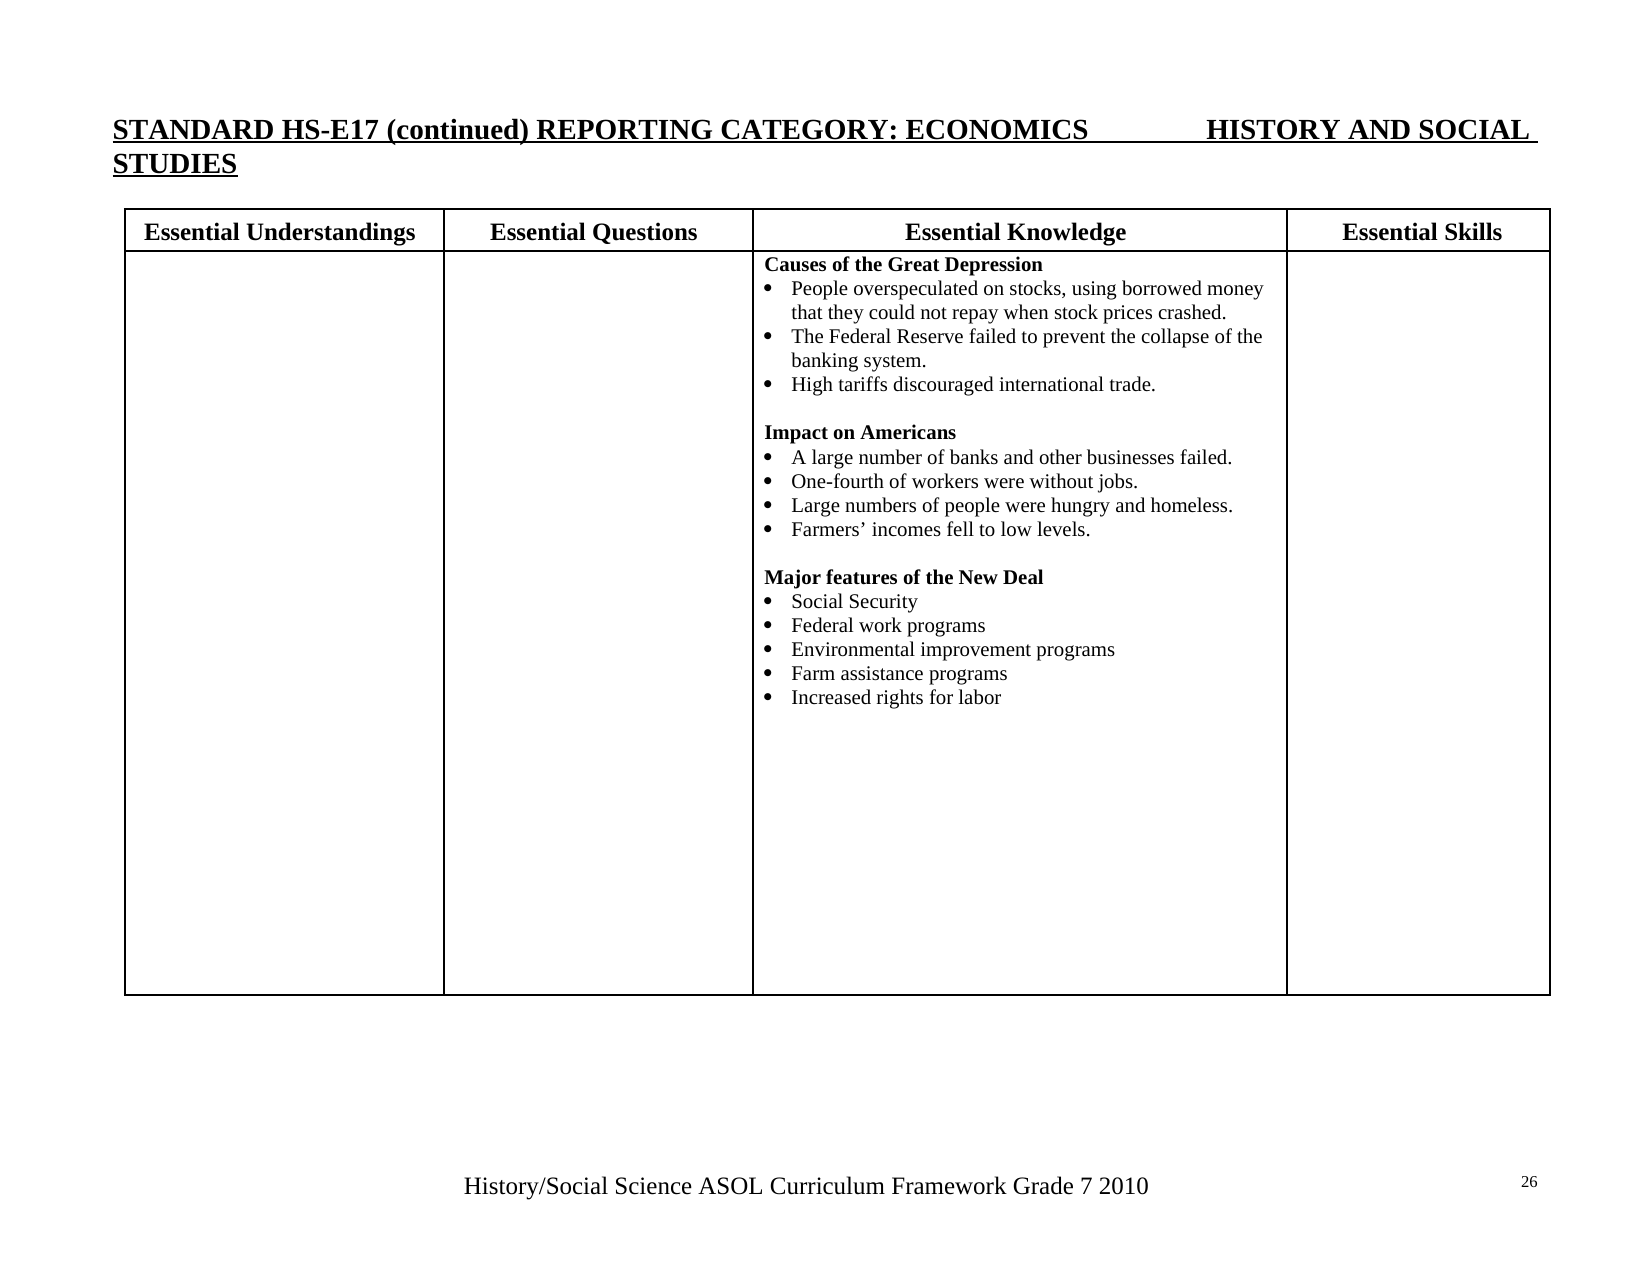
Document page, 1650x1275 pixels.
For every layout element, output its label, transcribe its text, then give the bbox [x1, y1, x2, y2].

table_cell [126, 252, 443, 994]
table_header Essential Skills [1288, 210, 1549, 250]
table_header Essential Knowledge [754, 210, 1286, 250]
subtitle STANDARD hs-e17 (continued) REPORTING CATEGORY: Economics History and Social Studies [112, 112, 1537, 141]
table_cell [445, 252, 752, 994]
table_cell [1288, 252, 1549, 994]
table_cell Causes of the Great Depression People overspeculated on stocks, using borrowed money that they could not repay when stock prices crashed. The Federal Reserve failed to prevent the collapse of the banking system. High tariffs discouraged international trade. Impact on Americans A large number of banks and other businesses failed. One-fourth of workers were without jobs. Large numbers of people were hungry and homeless. Farmers’ incomes fell to low levels. Major features of the New Deal Social Security Federal work programs Environmental improvement programs Farm assistance programs Increased rights for labor [754, 252, 1286, 994]
table_header Essential Questions [445, 210, 752, 250]
subtitle STANDARD hs-e17 (continued) REPORTING CATEGORY: Economics History and Social Studies [112, 142, 1537, 179]
table_header Essential Understandings [126, 210, 443, 250]
